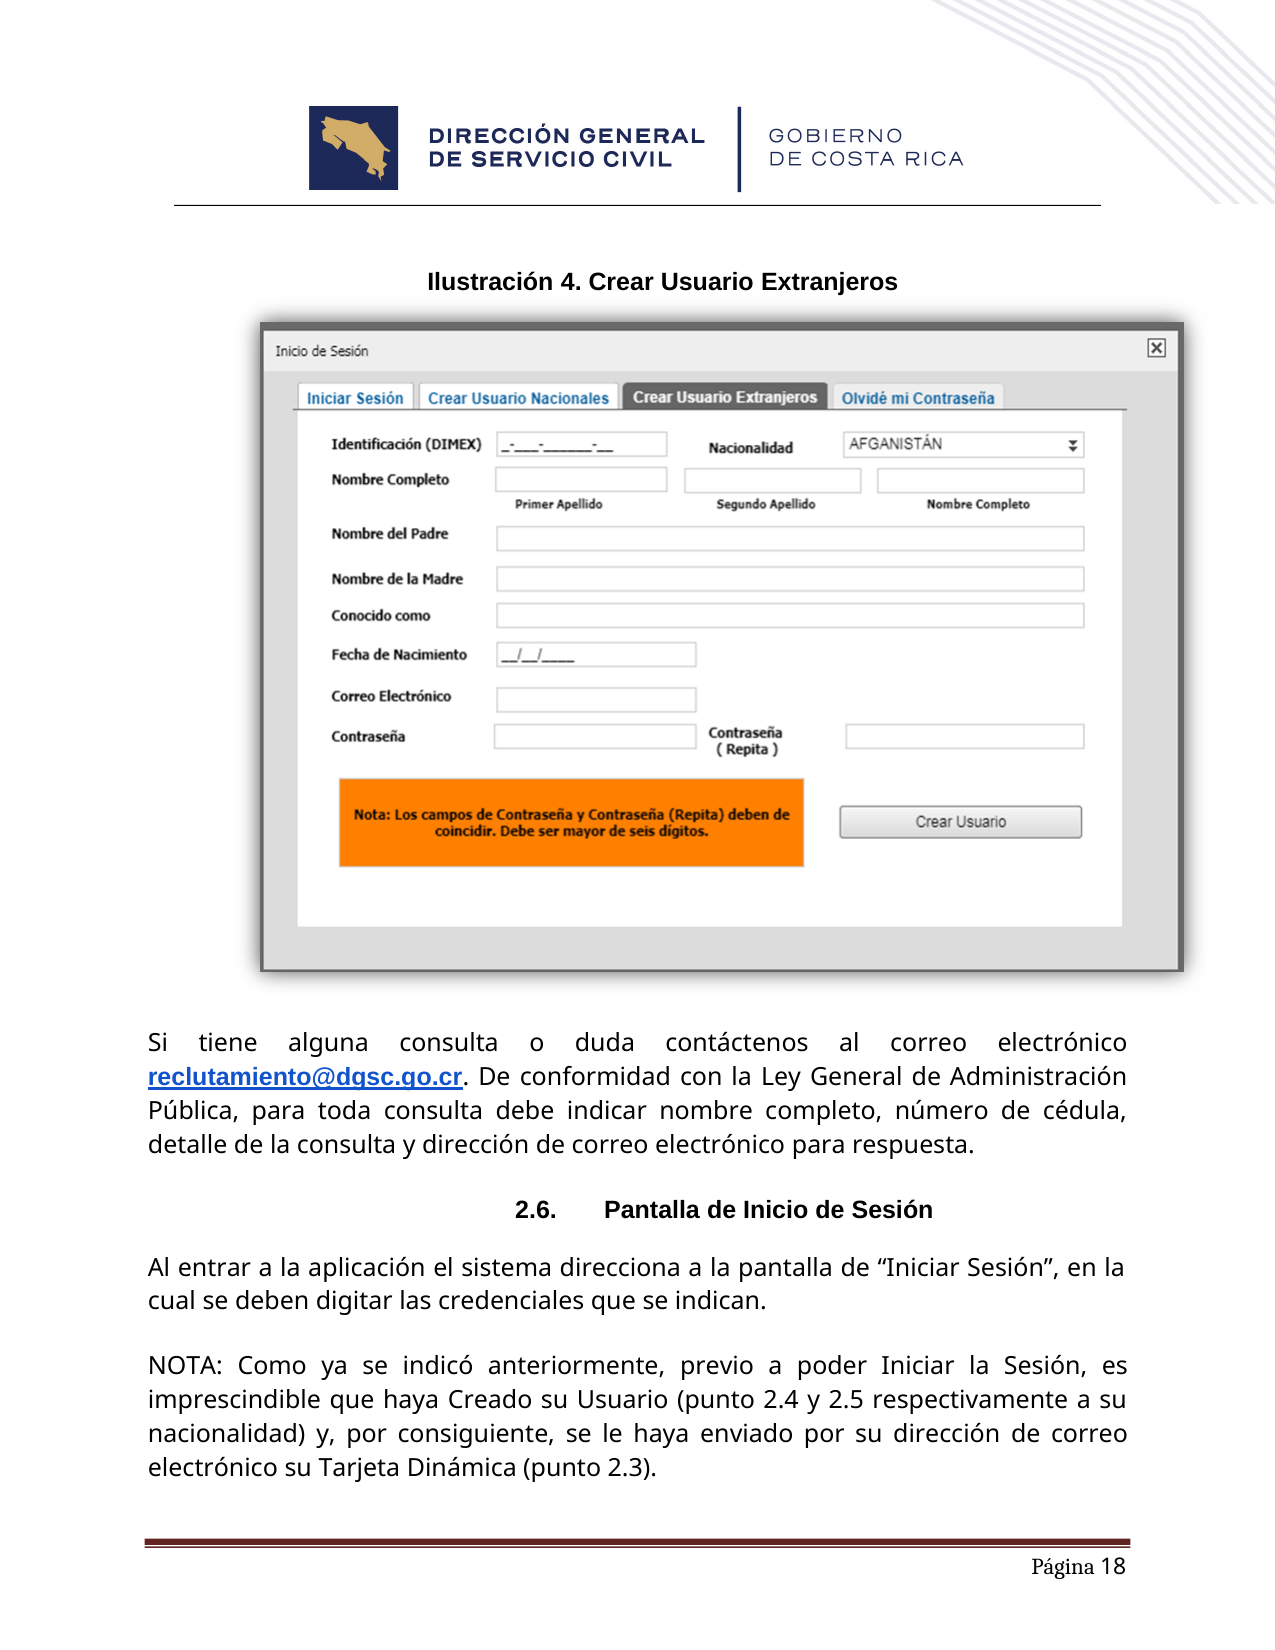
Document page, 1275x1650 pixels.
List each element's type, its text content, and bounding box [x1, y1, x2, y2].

subtitle Ilustración 4. Crear Usuario Extranjeros [355, 267, 970, 296]
picture [234, 296, 1209, 997]
text NOTA: Como ya se indicó anteriormente, previo a poder Iniciar la Sesión, es imprescindible que haya Creado su Usuario (punto 2.4 y 2.5 respectivamente a su nacionalidad) y, por consiguiente, se le haya enviado por su dirección de correo electrónico su Tarjeta Dinámica (punto 2.3). [148, 1347, 1128, 1484]
text Si tiene alguna consulta o duda contáctenos al correo electrónico reclutamiento@dgsc.go.cr. De conformidad con la Ley General de Administración Pública, para toda consulta debe indicar nombre completo, número de cédula, detalle de la consulta y dirección de correo electrónico para respuesta. [148, 1024, 1128, 1161]
subtitle Pantalla de Inicio de Sesión [207, 1195, 1242, 1224]
picture [0, 0, 1275, 204]
text Al entrar a la aplicación el sistema direcciona a la pantalla de “Iniciar Sesión”, en la cual se deben digitar las credenciales que se indican. [148, 1250, 1127, 1317]
